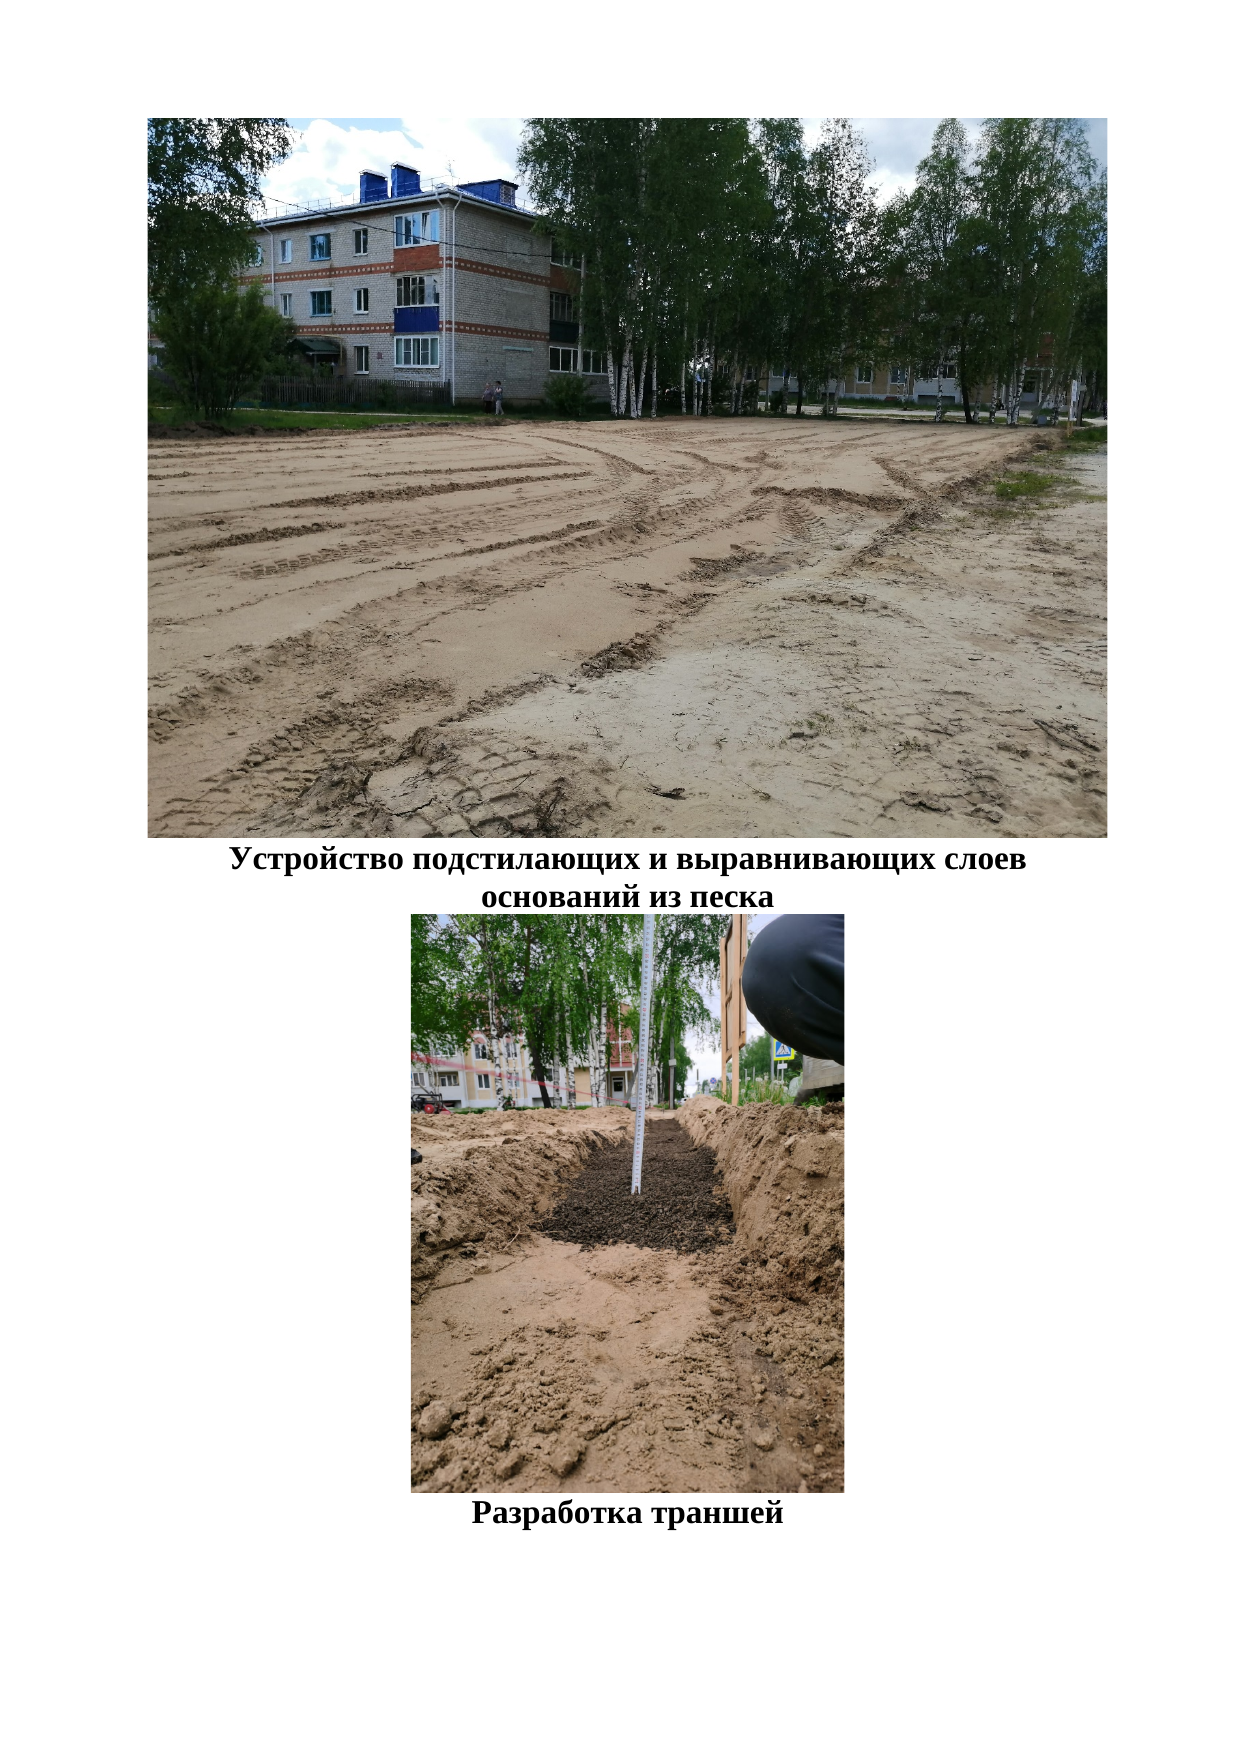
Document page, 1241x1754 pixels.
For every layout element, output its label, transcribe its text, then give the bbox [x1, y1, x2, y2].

picture [147, 118, 1108, 838]
text Разработка траншей [148, 1493, 1107, 1531]
text Устройство подстилающих и выравнивающих слоев оснований из песка [148, 838, 1107, 915]
picture [410, 914, 845, 1493]
